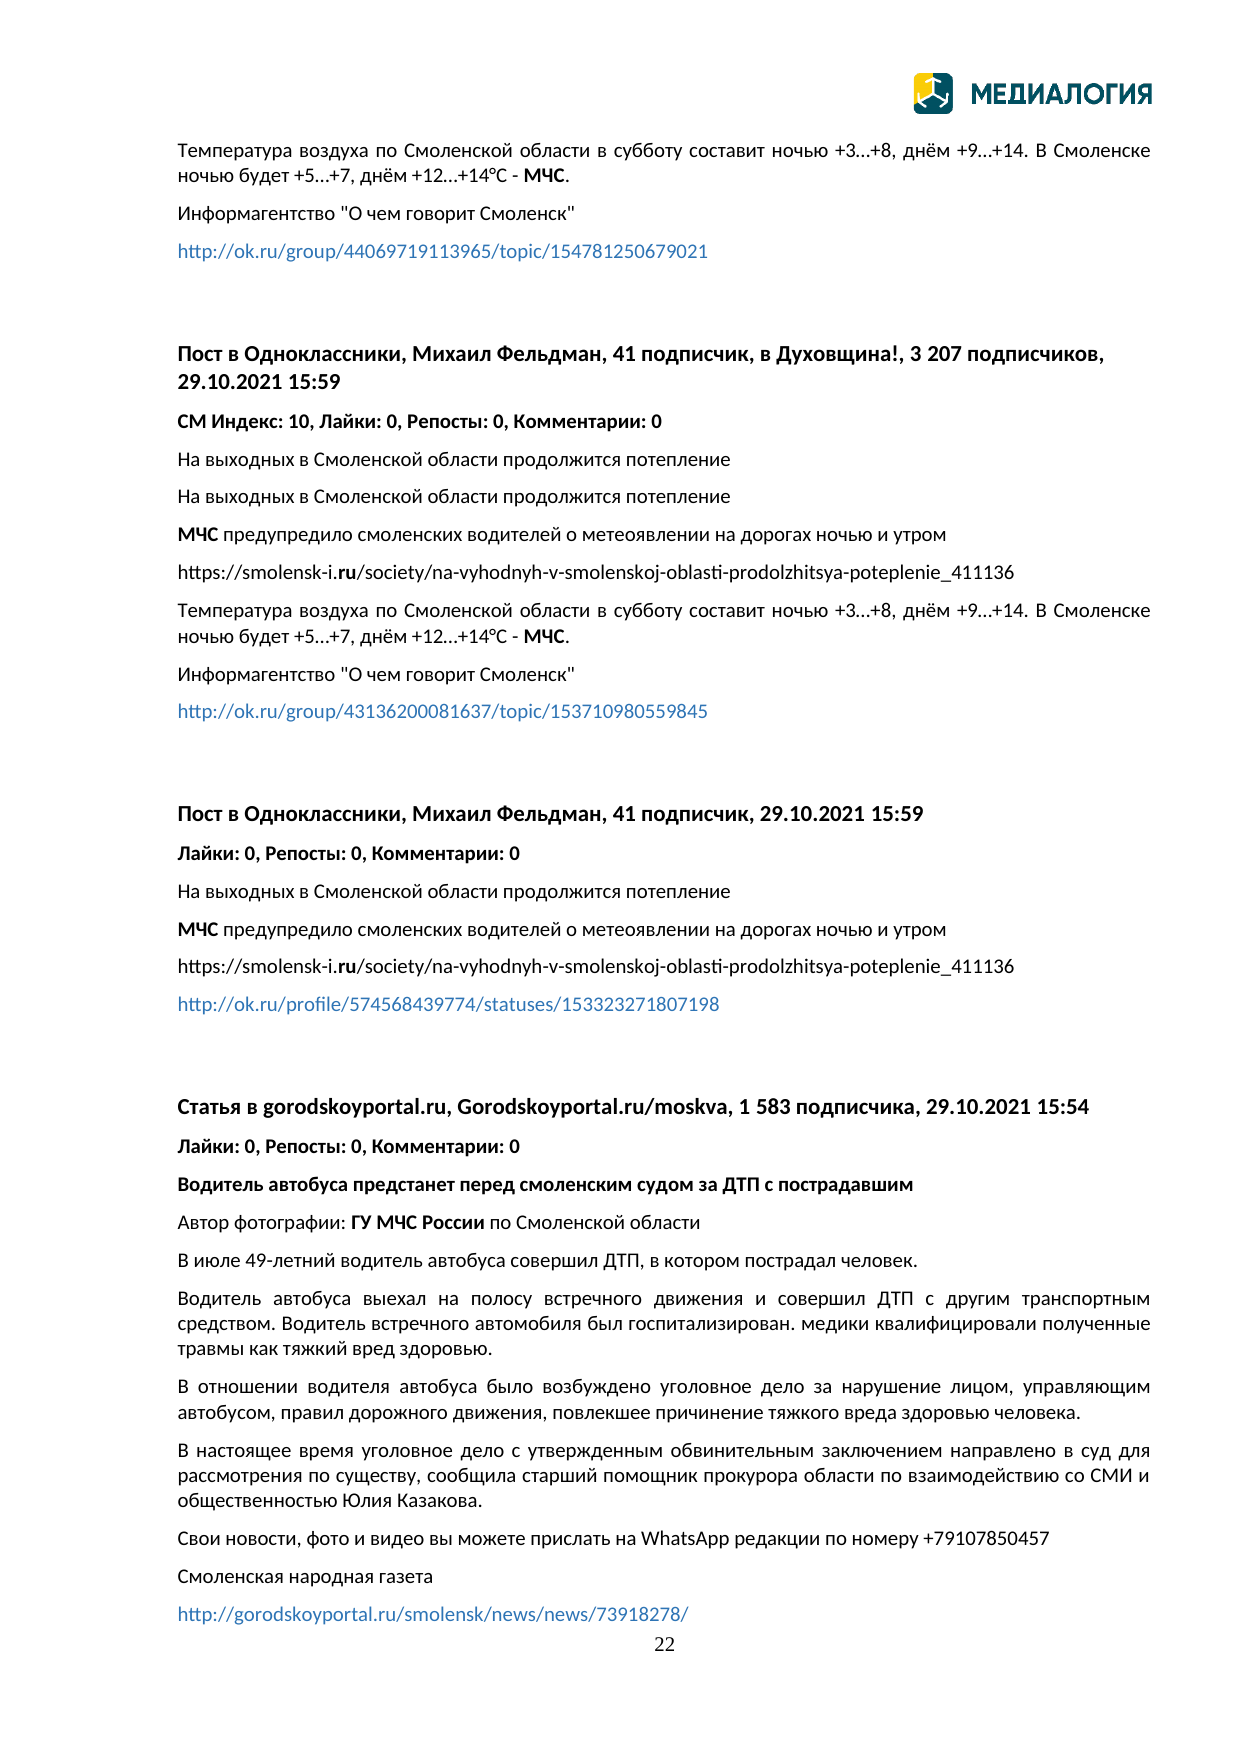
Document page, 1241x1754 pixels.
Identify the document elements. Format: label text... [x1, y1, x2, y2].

text На выходных в Смоленской области продолжится потепление [177, 446, 1152, 471]
text В настоящее время уголовное дело с утвержденным обвинительным заключением направлено в суд для рассмотрения по существу, сообщила старший помощник прокурора области по взаимодействию со СМИ и общественностью Юлия Казакова. [177, 1437, 1152, 1513]
text На выходных в Смоленской области продолжится потепление [177, 878, 1152, 903]
text Свои новости, фото и видео вы можете прислать на WhatsApp редакции по номеру +79107850457 [177, 1526, 1152, 1551]
text Водитель автобуса предстанет перед смоленским судом за ДТП с пострадавшим [177, 1171, 1152, 1196]
text МЧС предупредило смоленских водителей о метеоявлении на дорогах ночью и утром [177, 916, 1152, 941]
text Лайки: 0, Репосты: 0, Комментарии: 0 [177, 840, 1152, 865]
text Информагентство "О чем говорит Смоленск" [177, 661, 1152, 686]
picture [913, 73, 1152, 114]
text Пост в Одноклассники, Михаил Фельдман, 41 подписчик, в Духовщина!, 3 207 подписчиков, 29.10.2021 15:59 [177, 339, 1152, 395]
text Лайки: 0, Репосты: 0, Комментарии: 0 [177, 1133, 1152, 1158]
text http://ok.ru/profile/574568439774/statuses/153323271807198 [177, 992, 1152, 1017]
text СМ Индекс: 10, Лайки: 0, Репосты: 0, Комментарии: 0 [177, 408, 1152, 433]
text МЧС предупредило смоленских водителей о метеоявлении на дорогах ночью и утром [177, 522, 1152, 547]
text http://ok.ru/group/43136200081637/topic/153710980559845 [177, 699, 1152, 724]
text https://smolensk-i.ru/society/na-vyhodnyh-v-smolenskoj-oblasti-prodolzhitsya-poteplenie_411136 [177, 954, 1152, 979]
text Смоленская народная газета [177, 1563, 1152, 1589]
text Температура воздуха по Смоленской области в субботу составит ночью +3…+8, днём +9…+14. В Смоленске ночью будет +5…+7, днём +12…+14°C - МЧС. [177, 597, 1152, 648]
text Автор фотографии: ГУ МЧС России по Смоленской области [177, 1209, 1152, 1234]
text На выходных в Смоленской области продолжится потепление [177, 484, 1152, 509]
text В отношении водителя автобуса было возбуждено уголовное дело за нарушение лицом, управляющим автобусом, правил дорожного движения, повлекшее причинение тяжкого вреда здоровью человека. [177, 1373, 1152, 1424]
text Пост в Одноклассники, Михаил Фельдман, 41 подписчик, 29.10.2021 15:59 [177, 799, 1152, 827]
text http://ok.ru/group/44069719113965/topic/154781250679021 [177, 238, 1152, 264]
text Статья в gorodskoyportal.ru, Gorodskoyportal.ru/moskva, 1 583 подписчика, 29.10.2021 15:54 [177, 1092, 1152, 1121]
text Информагентство "О чем говорит Смоленск" [177, 201, 1152, 226]
text https://smolensk-i.ru/society/na-vyhodnyh-v-smolenskoj-oblasti-prodolzhitsya-poteplenie_411136 [177, 559, 1152, 585]
text http://gorodskoyportal.ru/smolensk/news/news/73918278/ [177, 1601, 1152, 1627]
text В июле 49-летний водитель автобуса совершил ДТП, в котором пострадал человек. [177, 1247, 1152, 1272]
text Водитель автобуса выехал на полосу встречного движения и совершил ДТП с другим транспортным средством. Водитель встречного автомобиля был госпитализирован. медики квалифицировали полученные травмы как тяжкий вред здоровью. [177, 1285, 1152, 1361]
text Температура воздуха по Смоленской области в субботу составит ночью +3…+8, днём +9…+14. В Смоленске ночью будет +5…+7, днём +12…+14°C - МЧС. [177, 137, 1152, 188]
